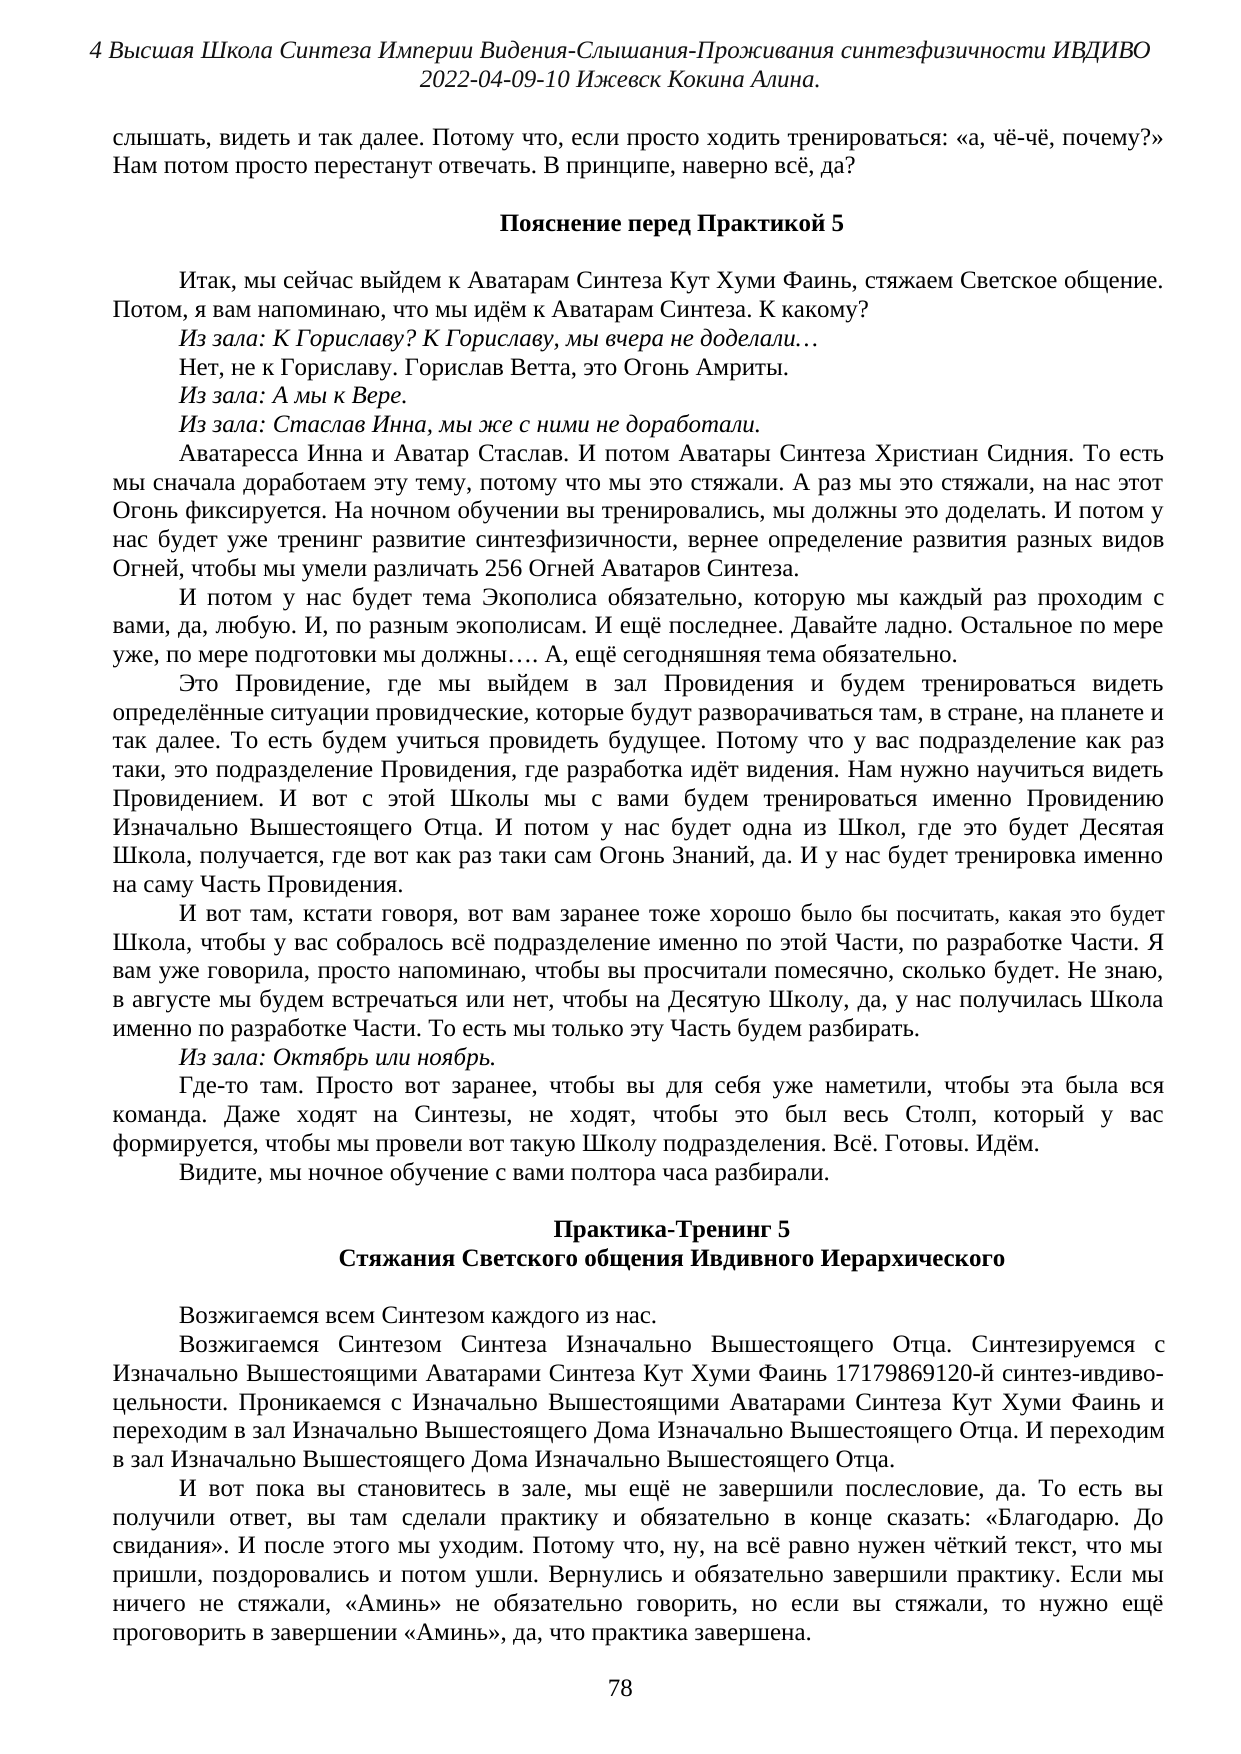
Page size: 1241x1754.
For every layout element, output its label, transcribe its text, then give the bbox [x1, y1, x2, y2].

text Из зала: Октябрь или ноябрь. [112, 1042, 1165, 1070]
text И вот пока вы становитесь в зале, мы ещё не завершили послесловие, да. То есть вы получили ответ, вы там сделали практику и обязательно в конце сказать: «Благодарю. До свидания». И после этого мы уходим. Потому что, ну, на всё равно нужен чёткий текст, что мы пришли, поздоровались и потом ушли. Вернулись и обязательно завершили практику. Если мы ничего не стяжали, «Аминь» не обязательно говорить, но если вы стяжали, то нужно ещё проговорить в завершении «Аминь», да, что практика завершена. [112, 1473, 1165, 1645]
text Стяжания Светского общения Ивдивного Иерархического [112, 1243, 1165, 1272]
text Из зала: А мы к Вере. [112, 380, 1165, 409]
text И вот там, кстати говоря, вот вам заранее тоже хорошо было бы посчитать, какая это будет Школа, чтобы у вас собралось всё подразделение именно по этой Части, по разработке Части. Я вам уже говорила, просто напоминаю, чтобы вы просчитали помесячно, сколько будет. Не знаю, в августе мы будем встречаться или нет, чтобы на Десятую Школу, да, у нас получилась Школа именно по разработке Части. То есть мы только эту Часть будем разбирать. [112, 898, 1165, 1042]
text Пояснение перед Практикой 5 [112, 208, 1165, 237]
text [112, 122, 1165, 179]
text Где-то там. Просто вот заранее, чтобы вы для себя уже наметили, чтобы эта была вся команда. Даже ходят на Синтезы, не ходят, чтобы это был весь Столп, который у вас формируется, чтобы мы провели вот такую Школу подразделения. Всё. Готовы. Идём. [112, 1070, 1165, 1157]
text Возжигаемся Синтезом Синтеза Изначально Вышестоящего Отца. Синтезируемся с Изначально Вышестоящими Аватарами Синтеза Кут Хуми Фаинь 17179869120-й синтез-ивдиво-цельности. Проникаемся с Изначально Вышестоящими Аватарами Синтеза Кут Хуми Фаинь и переходим в зал Изначально Вышестоящего Дома Изначально Вышестоящего Отца. И переходим в зал Изначально Вышестоящего Дома Изначально Вышестоящего Отца. [112, 1329, 1165, 1473]
text Нет, не к Гориславу. Горислав Ветта, это Огонь Амриты. [112, 352, 1165, 380]
text Практика-Тренинг 5 [112, 1214, 1165, 1243]
text Итак, мы сейчас выйдем к Аватарам Синтеза Кут Хуми Фаинь, стяжаем Светское общение. Потом, я вам напоминаю, что мы идём к Аватарам Синтеза. К какому? [112, 265, 1165, 323]
text И потом у нас будет тема Экополиса обязательно, которую мы каждый раз проходим с вами, да, любую. И, по разным экополисам. И ещё последнее. Давайте ладно. Остальное по мере уже, по мере подготовки мы должны…. А, ещё сегодняшняя тема обязательно. [112, 582, 1165, 668]
text Из зала: Стаслав Инна, мы же с ними не доработали. [112, 409, 1165, 438]
text Аватаресса Инна и Аватар Стаслав. И потом Аватары Синтеза Христиан Сидния. То есть мы сначала доработаем эту тему, потому что мы это стяжали. А раз мы это стяжали, на нас этот Огонь фиксируется. На ночном обучении вы тренировались, мы должны это доделать. И потом у нас будет уже тренинг развитие синтезфизичности, вернее определение развития разных видов Огней, чтобы мы умели различать 256 Огней Аватаров Синтеза. [112, 438, 1165, 582]
text Это Провидение, где мы выйдем в зал Провидения и будем тренироваться видеть определённые ситуации провидческие, которые будут разворачиваться там, в стране, на планете и так далее. То есть будем учиться провидеть будущее. Потому что у вас подразделение как раз таки, это подразделение Провидения, где разработка идёт видения. Нам нужно научиться видеть Провидением. И вот с этой Школы мы с вами будем тренироваться именно Провидению Изначально Вышестоящего Отца. И потом у нас будет одна из Школ, где это будет Десятая Школа, получается, где вот как раз таки сам Огонь Знаний, да. И у нас будет тренировка именно на саму Часть Провидения. [112, 668, 1165, 898]
text Видите, мы ночное обучение с вами полтора часа разбирали. [112, 1157, 1165, 1185]
text Возжигаемся всем Синтезом каждого из нас. [112, 1300, 1165, 1329]
text Из зала: К Гориславу? К Гориславу, мы вчера не доделали… [112, 323, 1165, 352]
